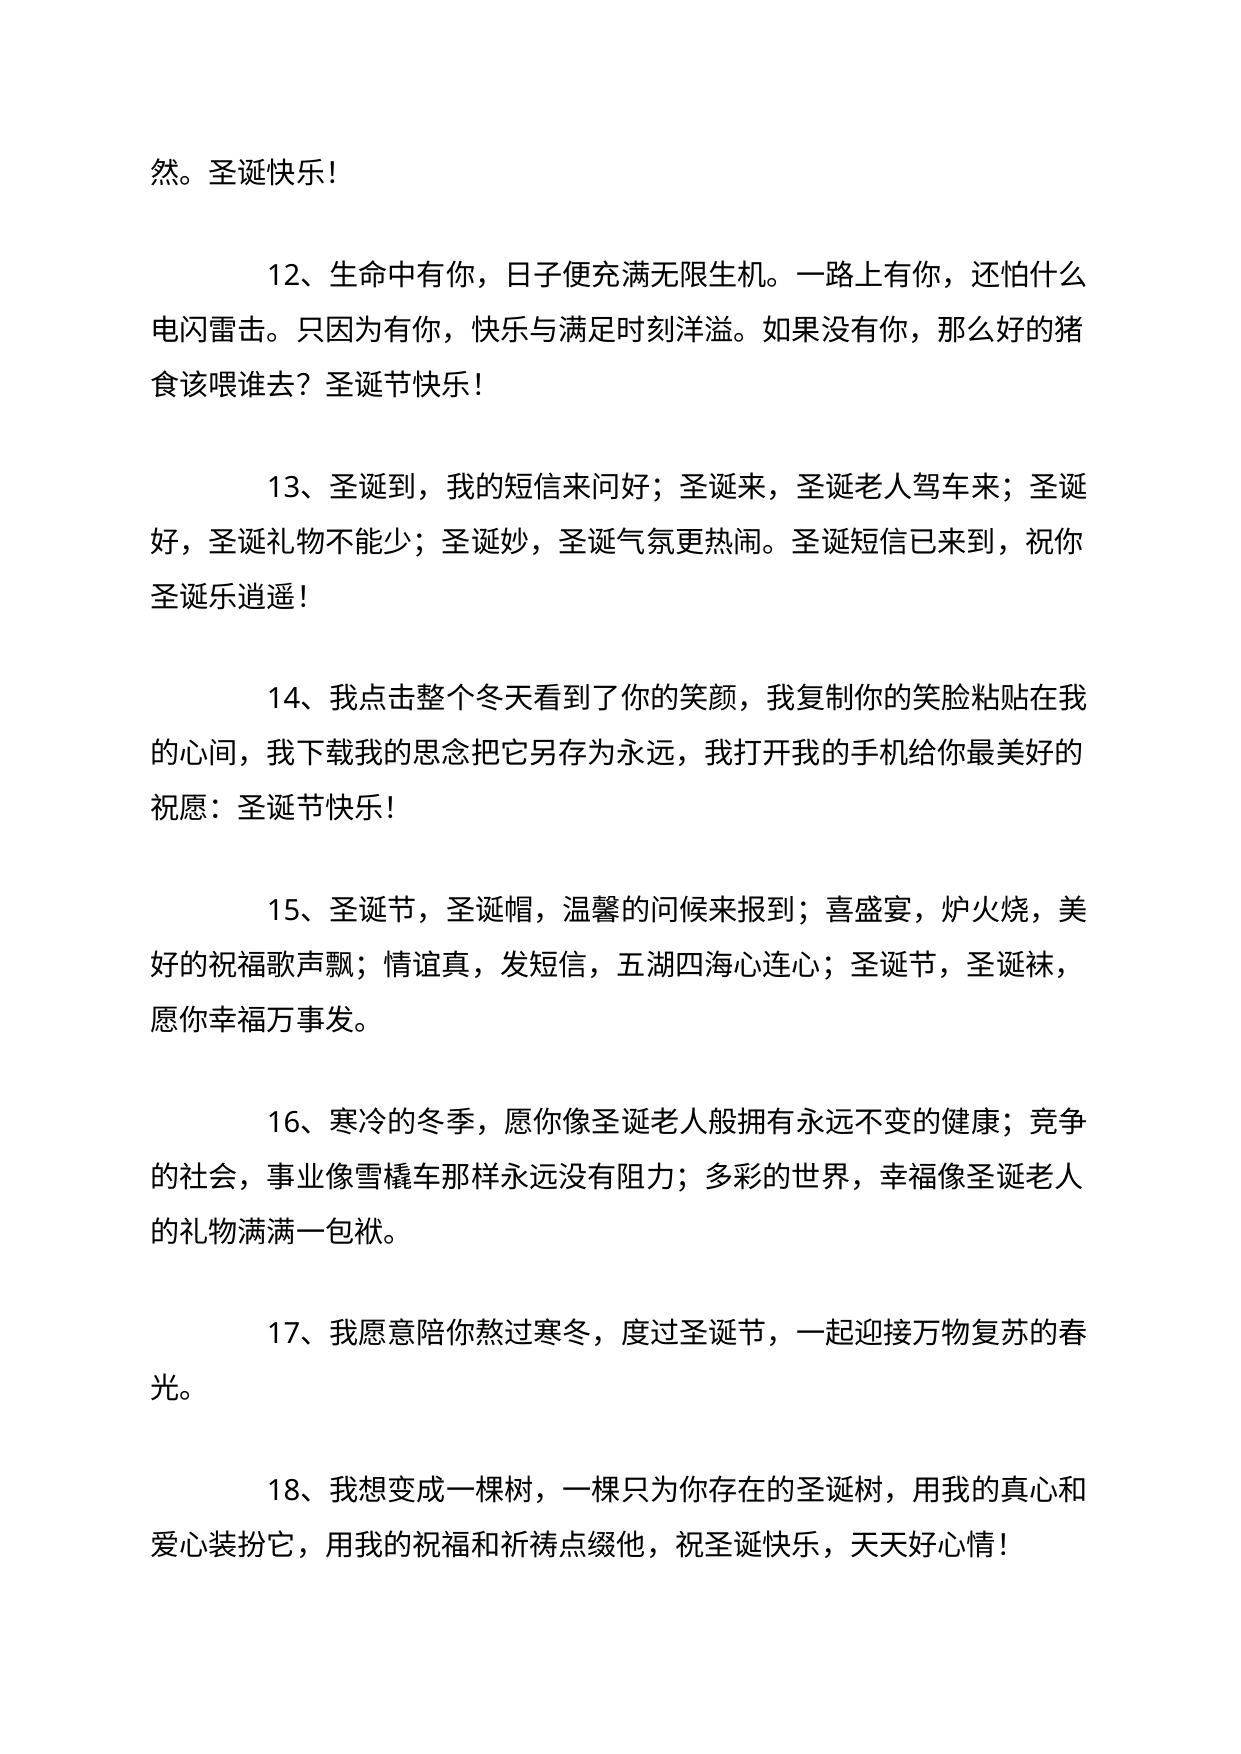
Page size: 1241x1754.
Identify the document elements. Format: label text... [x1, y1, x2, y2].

text 18、我想变成一棵树，一棵只为你存在的圣诞树，用我的真心和爱心装扮它，用我的祝福和祈祷点缀他，祝圣诞快乐，天天好心情！ [150, 1467, 1090, 1564]
text 16、寒冷的冬季，愿你像圣诞老人般拥有永远不变的健康；竞争的社会，事业像雪橇车那样永远没有阻力；多彩的世界，幸福像圣诞老人的礼物满满一包袱。 [150, 1098, 1090, 1251]
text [150, 150, 1090, 192]
text 14、我点击整个冬天看到了你的笑颜，我复制你的笑脸粘贴在我的心间，我下载我的思念把它另存为永远，我打开我的手机给你最美好的祝愿：圣诞节快乐！ [150, 675, 1090, 827]
text 12、生命中有你，日子便充满无限生机。一路上有你，还怕什么电闪雷击。只因为有你，快乐与满足时刻洋溢。如果没有你，那么好的猪食该喂谁去？圣诞节快乐！ [150, 252, 1090, 404]
text 13、圣诞到，我的短信来问好；圣诞来，圣诞老人驾车来；圣诞好，圣诞礼物不能少；圣诞妙，圣诞气氛更热闹。圣诞短信已来到，祝你圣诞乐逍遥！ [150, 463, 1090, 616]
text 15、圣诞节，圣诞帽，温馨的问候来报到；喜盛宴，炉火烧，美好的祝福歌声飘；情谊真，发短信，五湖四海心连心；圣诞节，圣诞袜，愿你幸福万事发。 [150, 887, 1090, 1039]
text 17、我愿意陪你熬过寒冬，度过圣诞节，一起迎接万物复苏的春光。 [150, 1310, 1090, 1407]
